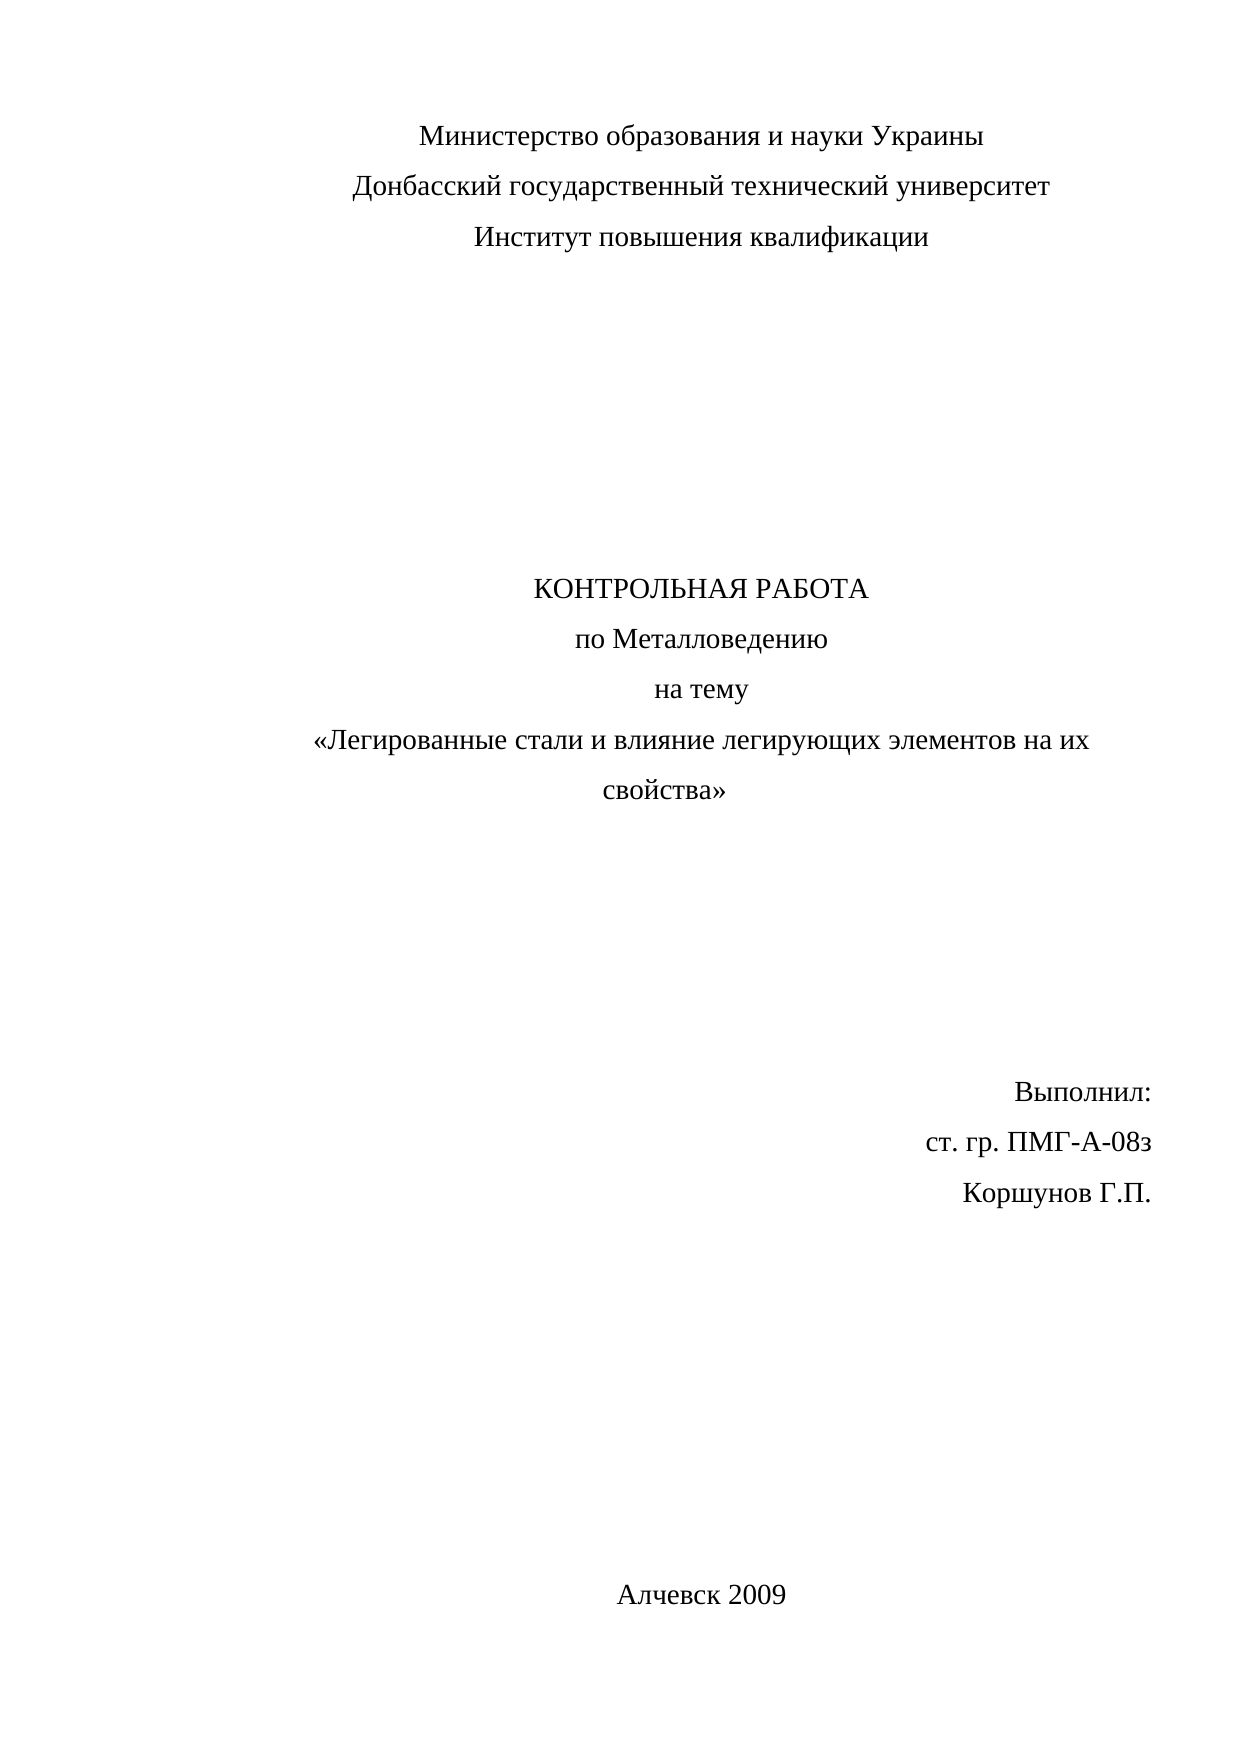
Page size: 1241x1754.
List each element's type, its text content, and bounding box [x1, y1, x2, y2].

text Коршунов Г.П. [177, 1175, 1152, 1208]
text Донбасский государственный технический университет [177, 168, 1152, 202]
text ст. гр. ПМГ-А-08з [177, 1124, 1152, 1158]
text Министерство образования и науки Украины [177, 118, 1152, 152]
text Алчевск 2009 [177, 1577, 1152, 1611]
text по Металловедению [177, 621, 1152, 655]
text на тему [177, 672, 1152, 705]
text Выполнил: [177, 1074, 1152, 1108]
text Институт повышения квалификации [177, 219, 1152, 252]
text «Легированные стали и влияние легирующих элементов на их свойства» [177, 722, 1152, 806]
text КОНТРОЛЬНАЯ РАБОТА [177, 571, 1152, 604]
